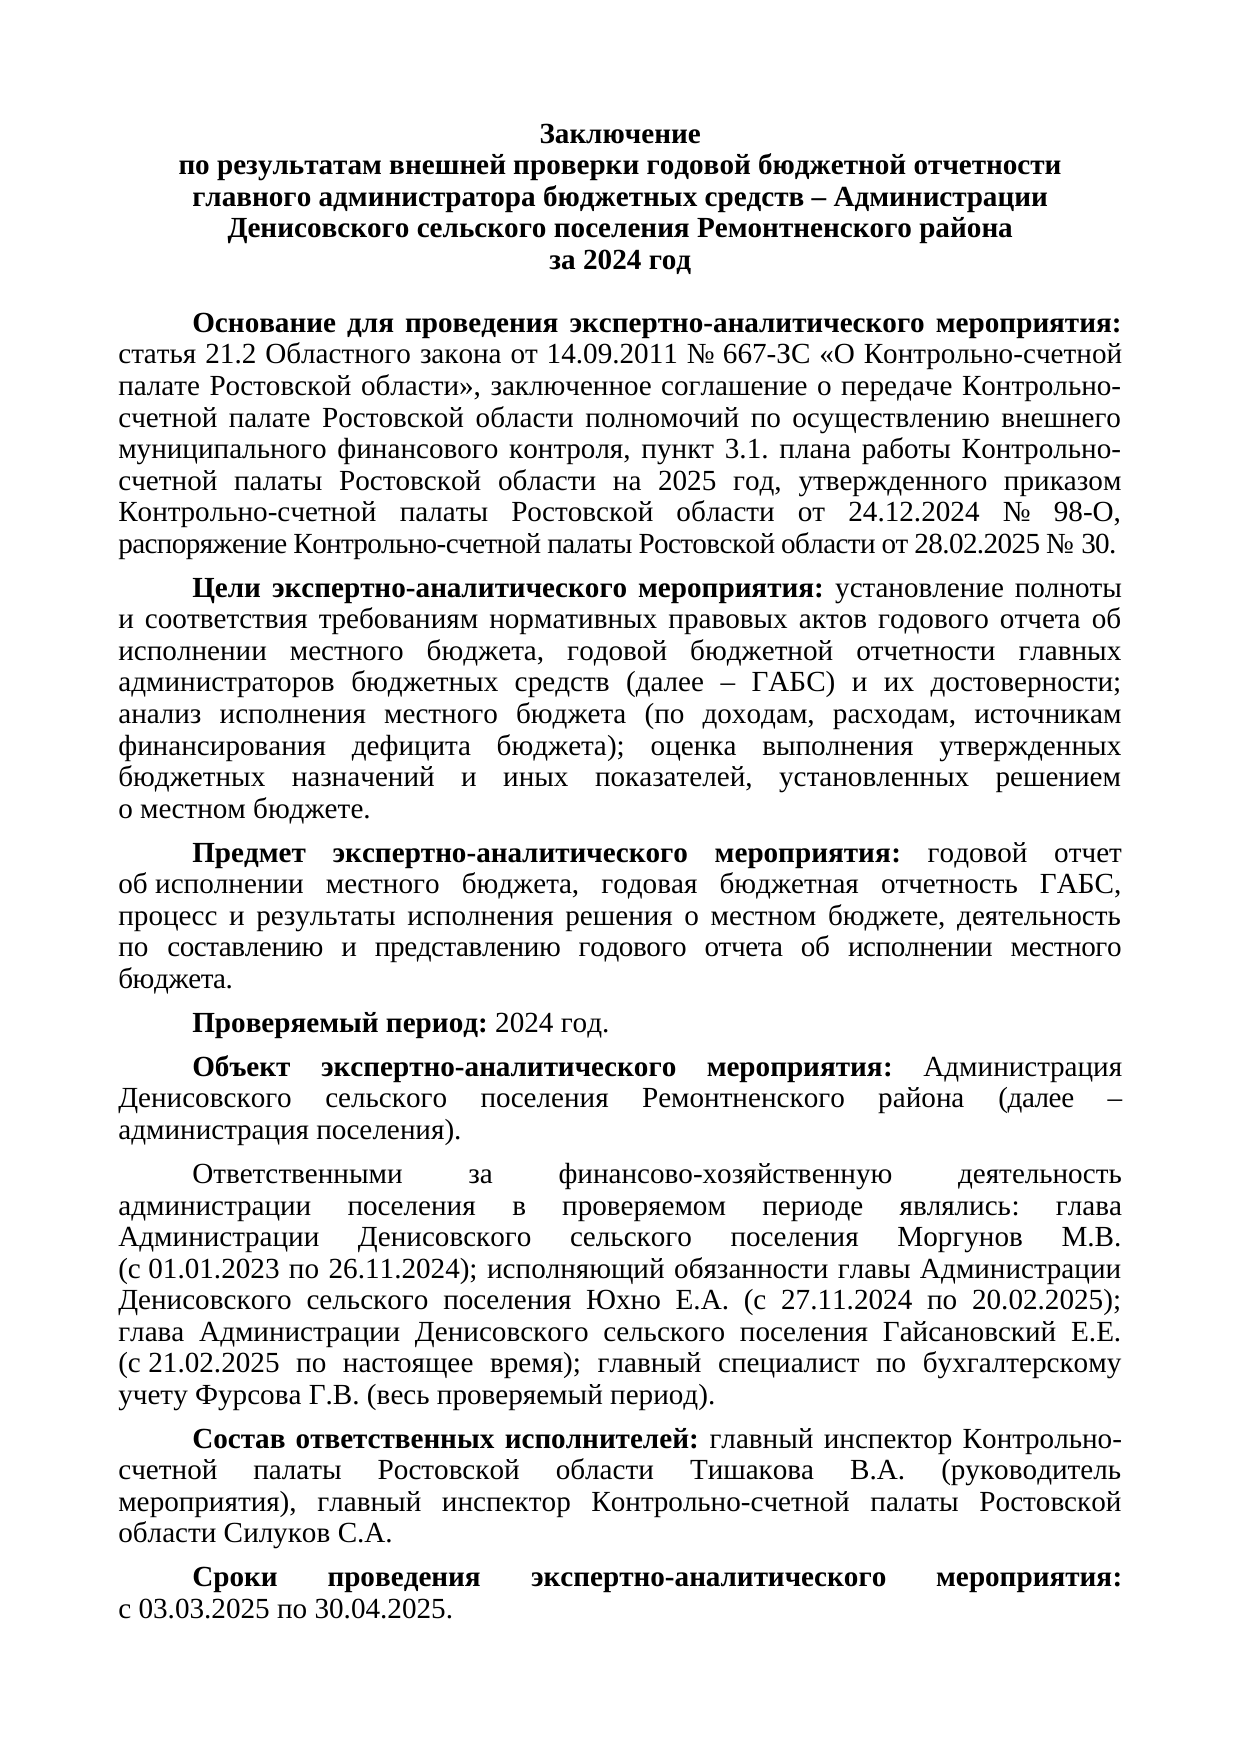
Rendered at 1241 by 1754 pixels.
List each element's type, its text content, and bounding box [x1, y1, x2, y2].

text Цели экспертно-аналитического мероприятия: установление полноты и соответствия требованиям нормативных правовых актов годового отчета об исполнении местного бюджета, годовой бюджетной отчетности главных администраторов бюджетных средств (далее – ГАБС) и их достоверности; анализ исполнения местного бюджета (по доходам, расходам, источникам финансирования дефицита бюджета); оценка выполнения утвержденных бюджетных назначений и иных показателей, установленных решением о местном бюджете. [118, 572, 1122, 824]
text Ответственными за финансово-хозяйственную деятельность администрации поселения в проверяемом периоде являлись: глава Администрации Денисовского сельского поселения Моргунов М.В. (с 01.01.2023 по 26.11.2024); исполняющий обязанности главы Администрации Денисовского сельского поселения Юхно Е.А. (с 27.11.2024 по 20.02.2025); глава Администрации Денисовского сельского поселения Гайсановский Е.Е. (с 21.02.2025 по настоящее время); главный специалист по бухгалтерскому учету Фурсова Г.В. (весь проверяемый период). [118, 1158, 1122, 1411]
text Объект экспертно-аналитического мероприятия: Администрация Денисовского сельского поселения Ремонтненского района (далее – администрация поселения). [118, 1051, 1122, 1146]
text за 2024 год [118, 244, 1122, 276]
text по результатам внешней проверки годовой бюджетной отчетности главного администратора бюджетных средств – Администрации Денисовского сельского поселения Ремонтненского района [118, 149, 1122, 244]
text Основание для проведения экспертно-аналитического мероприятия: статья 21.2 Областного закона от 14.09.2011 № 667-ЗС «О Контрольно-счетной палате Ростовской области», заключенное соглашение о передаче Контрольно-счетной палате Ростовской области полномочий по осуществлению внешнего муниципального финансового контроля, пункт 3.1. плана работы Контрольно-счетной палаты Ростовской области на 2025 год, утвержденного приказом Контрольно-счетной палаты Ростовской области от 24.12.2024 № 98-О, распоряжение Контрольно-счетной палаты Ростовской области от 28.02.2025 № 30. [118, 307, 1122, 559]
text Сроки проведения экспертно-аналитического мероприятия: с 03.03.2025 по 30.04.2025. [118, 1562, 1122, 1625]
text Состав ответственных исполнителей: главный инспектор Контрольно-счетной палаты Ростовской области Тишакова В.А. (руководитель мероприятия), главный инспектор Контрольно-счетной палаты Ростовской области Силуков С.А. [118, 1423, 1122, 1549]
text Проверяемый период: 2024 год. [118, 1007, 1122, 1038]
text Предмет экспертно-аналитического мероприятия: годовой отчет об исполнении местного бюджета, годовая бюджетная отчетность ГАБС, процесс и результаты исполнения решения о местном бюджете, деятельность по составлению и представлению годового отчета об исполнении местного бюджета. [118, 837, 1122, 994]
text Заключение [118, 118, 1122, 149]
